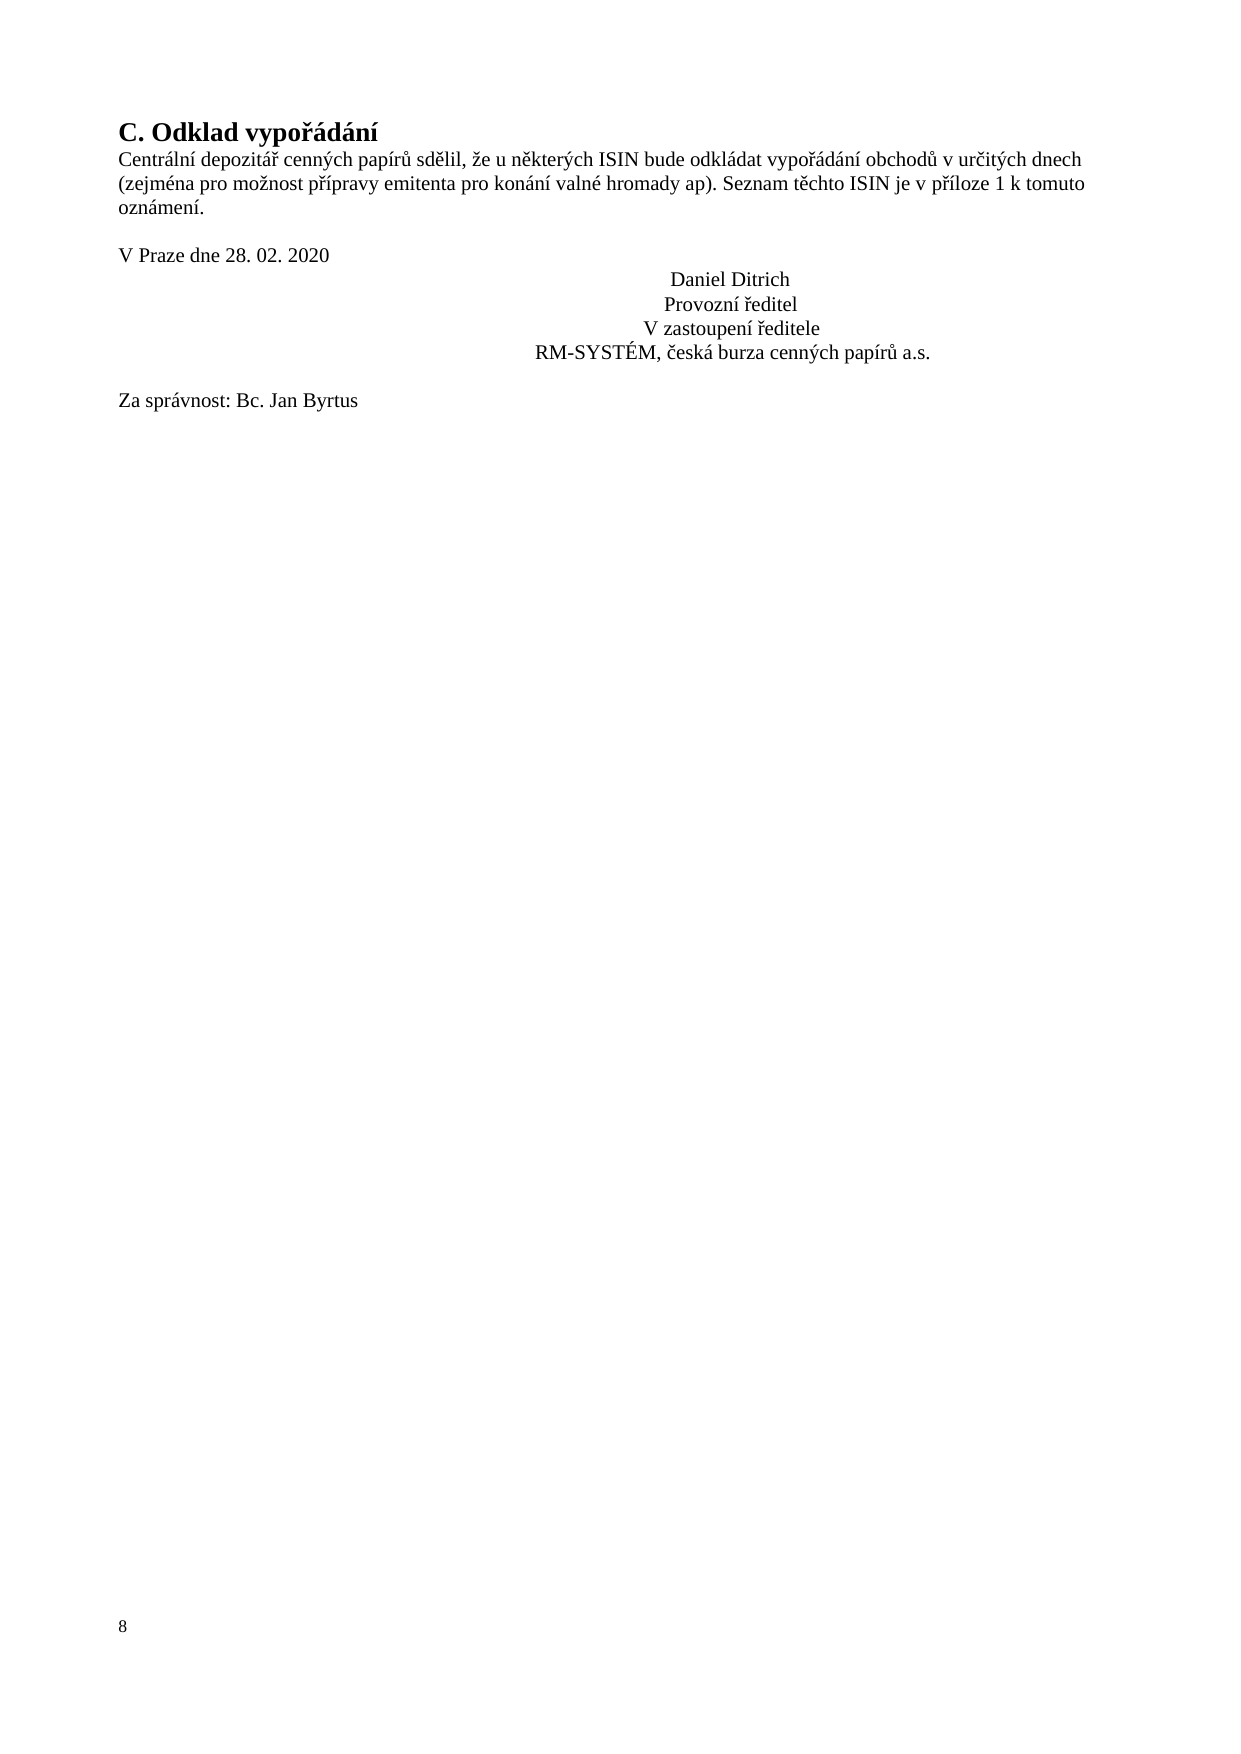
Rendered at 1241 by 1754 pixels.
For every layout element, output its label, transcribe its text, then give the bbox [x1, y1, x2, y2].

text V Praze dne 28. 02. 2020 [118, 243, 1122, 267]
text Centrální depozitář cenných papírů sdělil, že u některých ISIN bude odkládat vypořádání obchodů v určitých dnech (zejména pro možnost přípravy emitenta pro konání valné hromady ap). Seznam těchto ISIN je v příloze 1 k tomuto oznámení. [118, 147, 1122, 219]
text Daniel Ditrich [118, 267, 1122, 291]
subtitle C. Odklad vypořádání [118, 116, 1122, 147]
text V zastoupení ředitele [118, 316, 1122, 339]
text RM-SYSTÉM, česká burza cenných papírů a.s. [118, 339, 1122, 364]
text Za správnost: Bc. Jan Byrtus [118, 388, 1122, 412]
text Provozní ředitel [118, 291, 1122, 316]
